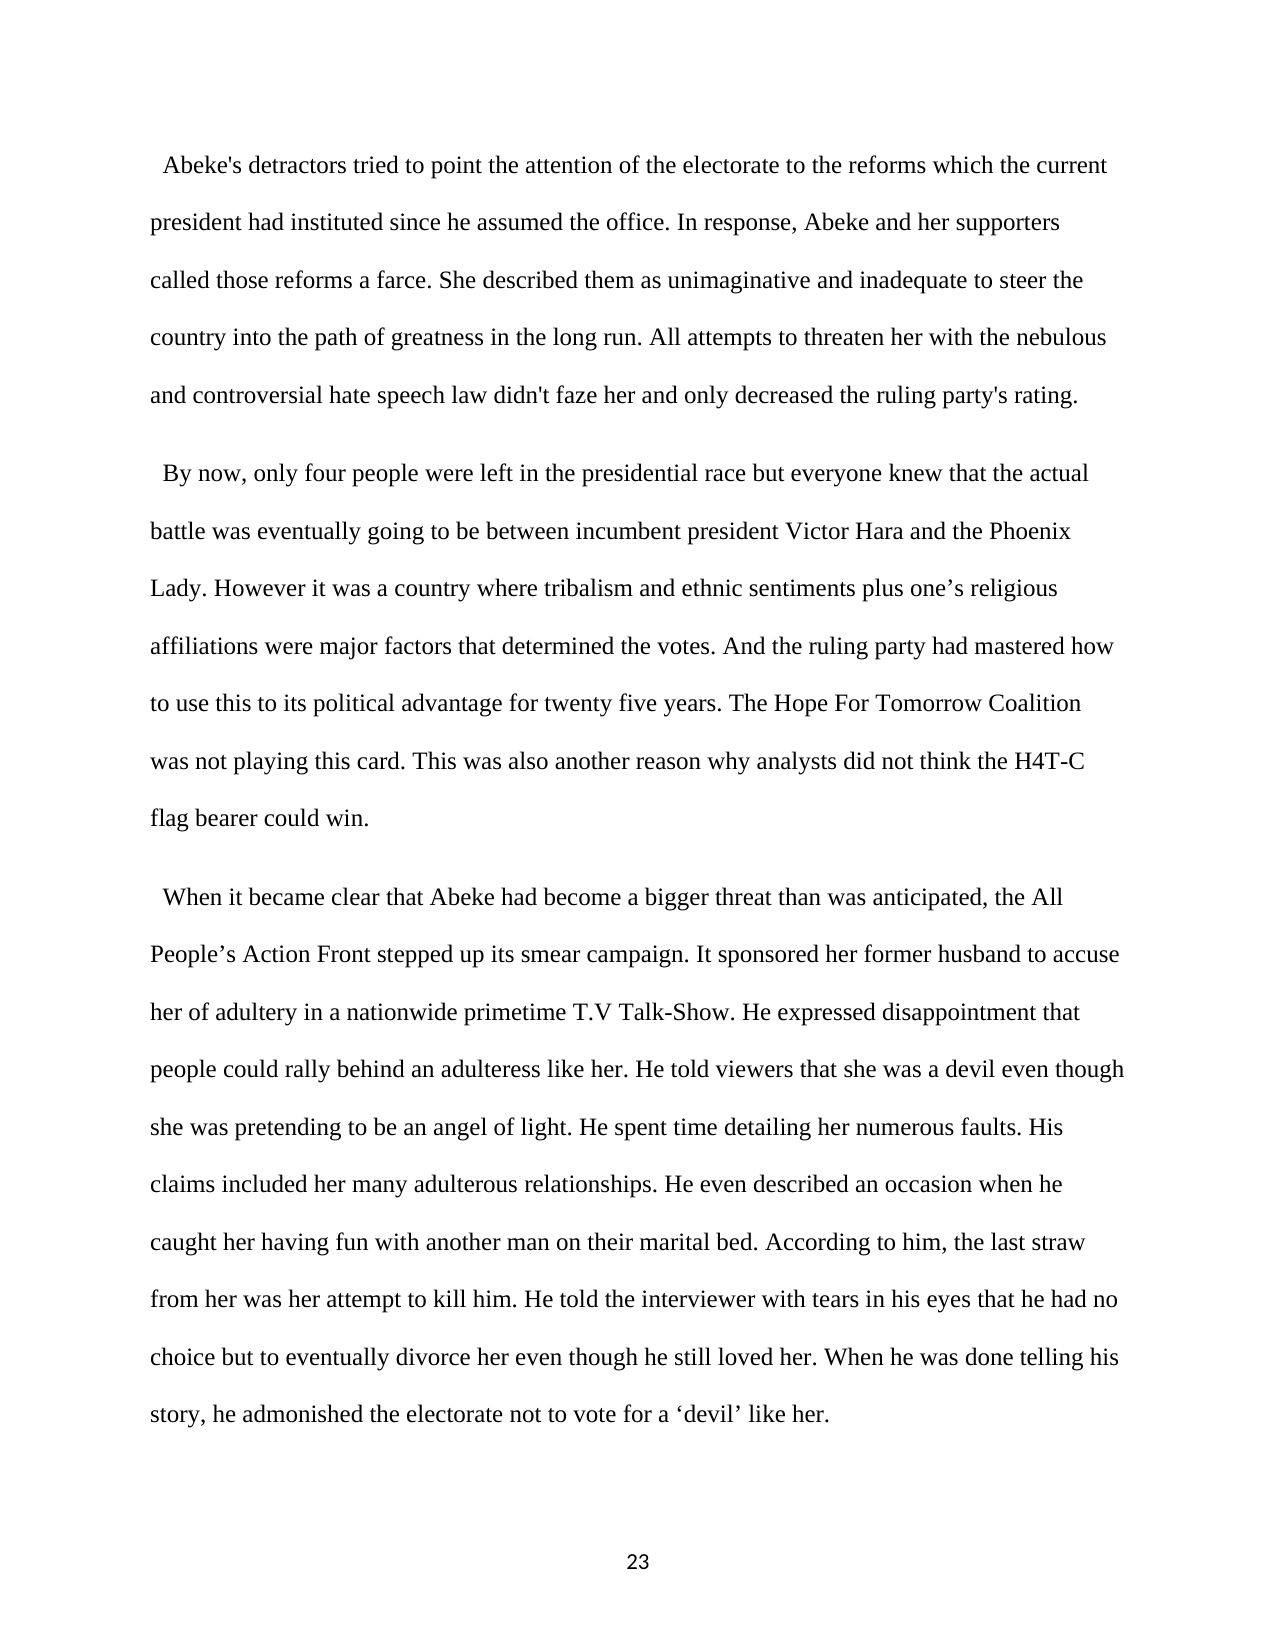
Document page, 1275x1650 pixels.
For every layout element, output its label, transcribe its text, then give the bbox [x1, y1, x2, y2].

text By now, only four people were left in the presidential race but everyone knew that the actual battle was eventually going to be between incumbent president Victor Hara and the Phoenix Lady. However it was a country where tribalism and ethnic sentiments plus one’s religious affiliations were major factors that determined the votes. And the ruling party had mastered how to use this to its political advantage for twenty five years. The Hope For Tomorrow Coalition was not playing this card. This was also another reason why analysts did not think the H4T-C flag bearer could win. [150, 458, 1125, 832]
text Abeke's detractors tried to point the attention of the electorate to the reforms which the current president had instituted since he assumed the office. In response, Abeke and her supporters called those reforms a farce. She described them as unimaginative and inadequate to steer the country into the path of greatness in the long run. All attempts to threaten her with the nebulous and controversial hate speech law didn't faze her and only decreased the ruling party's rating. [150, 150, 1125, 409]
text When it became clear that Abeke had become a bigger threat than was anticipated, the All People’s Action Front stepped up its smear campaign. It sponsored her former husband to accuse her of adultery in a nationwide primetime T.V Talk-Show. He expressed disappointment that people could rally behind an adulteress like her. He told viewers that she was a devil even though she was pretending to be an angel of light. He spent time detailing her numerous faults. His claims included her many adulterous relationships. He even described an occasion when he caught her having fun with another man on their marital bed. According to him, the last straw from her was her attempt to kill him. He told the interviewer with tears in his eyes that he had no choice but to eventually divorce her even though he still loved her. When he was done telling his story, he admonished the electorate not to vote for a ‘devil’ like her. [150, 882, 1125, 1428]
